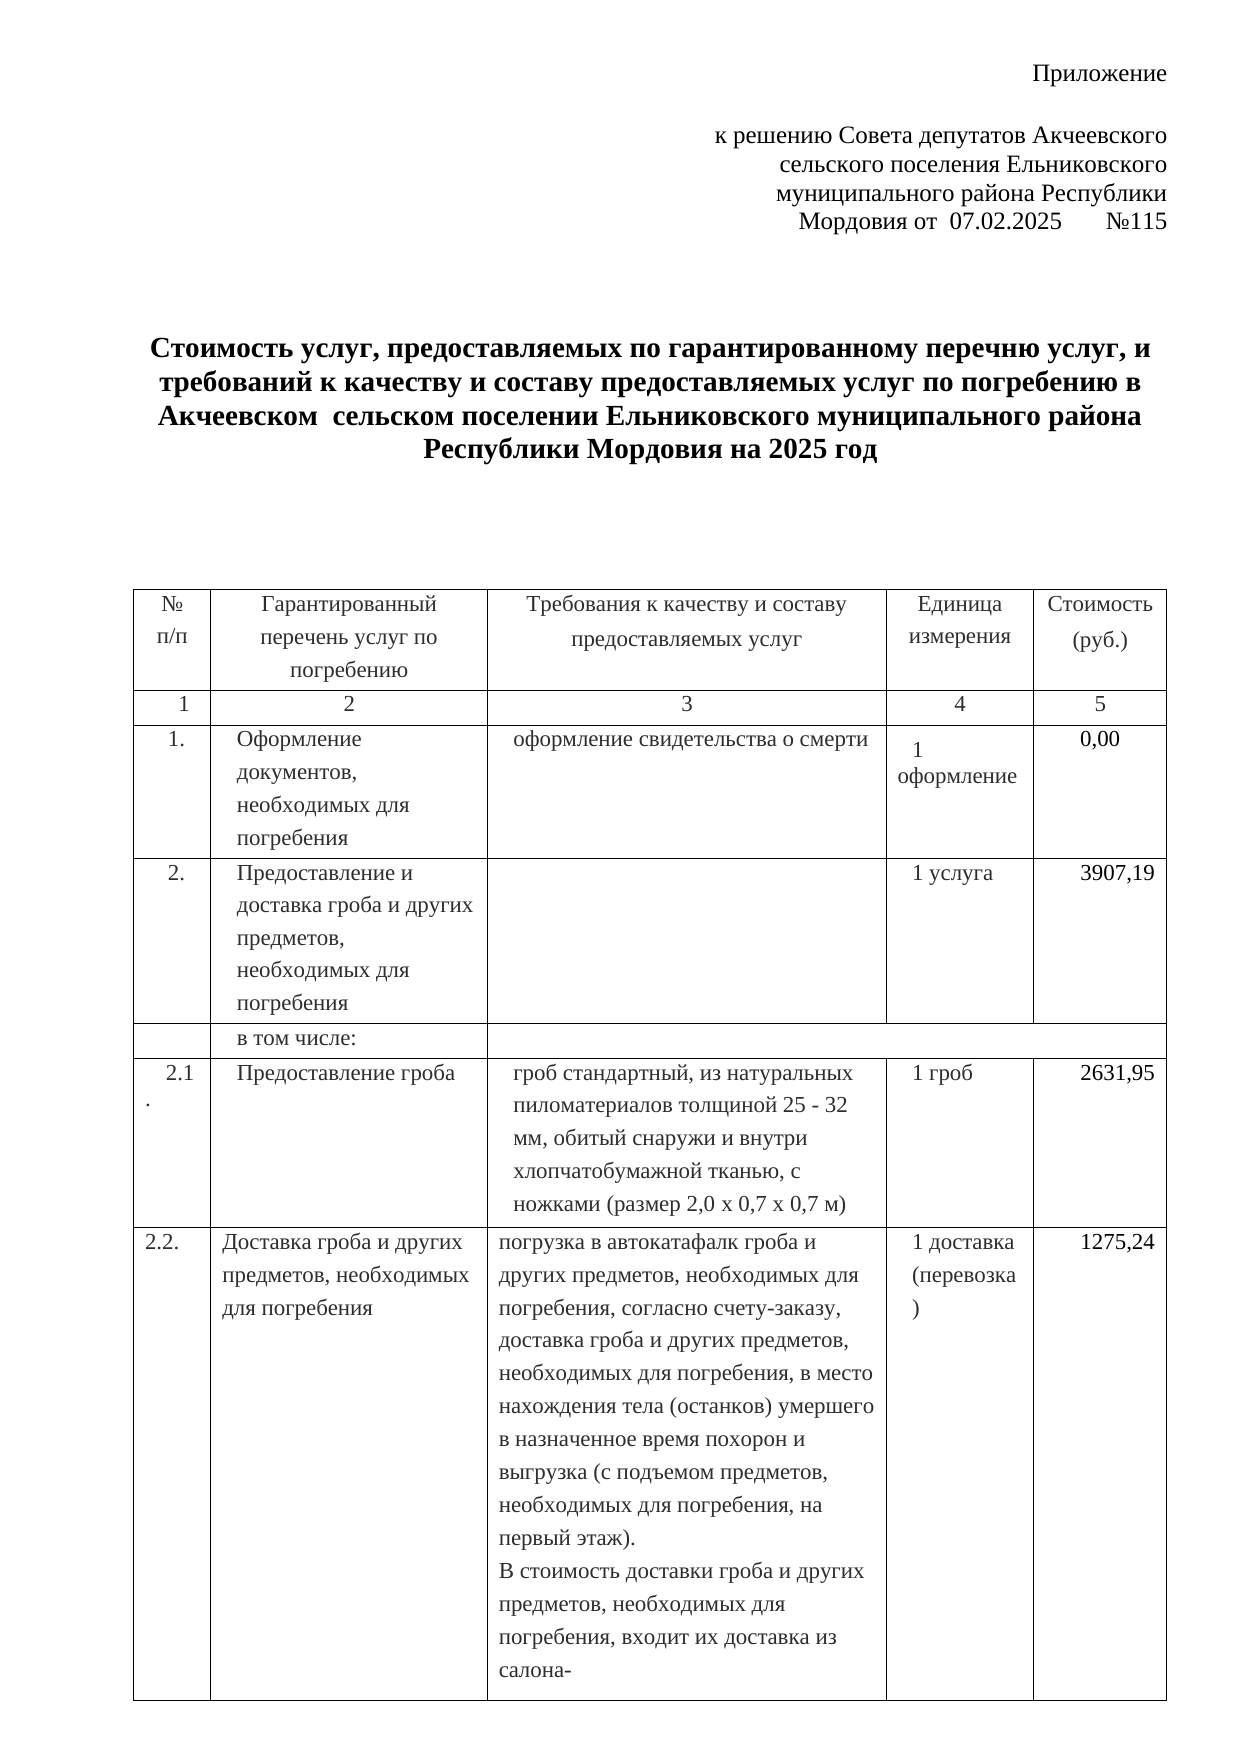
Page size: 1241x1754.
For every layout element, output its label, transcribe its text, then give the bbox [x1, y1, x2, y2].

table_cell 1 [134, 691, 210, 724]
table_cell 1 оформление [887, 726, 1033, 857]
table_cell 1275,24 [1034, 1228, 1166, 1700]
table_cell 2. [134, 859, 210, 1023]
table_cell Предоставление гроба [211, 1059, 487, 1227]
table_cell [488, 1024, 1166, 1057]
table_cell 1 доставка (перевозка) [887, 1228, 1033, 1700]
text Приложение [666, 58, 1167, 87]
table_cell 2.1. [134, 1059, 210, 1227]
table_cell Доставка гроба и других предметов, необходимых для погребения [211, 1228, 487, 1700]
table_cell 1 услуга [887, 859, 1033, 1023]
text Стоимость услуг, предоставляемых по гарантированному перечню услуг, и требований к качеству и составу предоставляемых услуг по погребению в Акчеевском сельском поселении Ельниковского муниципального района Республики Мордовия на 2025 год [133, 331, 1167, 465]
table_cell 5 [1034, 691, 1166, 724]
table_cell Предоставление и доставка гроба и других предметов, необходимых для погребения [211, 859, 487, 1023]
table_cell в том числе: [211, 1024, 487, 1057]
table_cell гроб стандартный, из натуральных пиломатериалов толщиной 25 - 32 мм, обитый снаружи и внутри хлопчатобумажной тканью, с ножками (размер 2,0 x 0,7 x 0,7 м) [488, 1059, 886, 1227]
table_cell [488, 859, 886, 1023]
table_header Единица измерения [887, 590, 1033, 689]
table_cell 3907,19 [1034, 859, 1166, 1023]
table_header № п/п [134, 590, 210, 689]
table_cell 3 [488, 691, 886, 724]
table_cell 0,00 [1034, 726, 1166, 857]
table_cell 1 гроб [887, 1059, 1033, 1227]
table_cell 1. [134, 726, 210, 857]
table_header Стоимость (руб.) [1034, 590, 1166, 689]
table_cell 2631,95 [1034, 1059, 1166, 1227]
table_cell оформление свидетельства о смерти [488, 726, 886, 857]
table_cell 2 [211, 691, 487, 724]
table_header Гарантированный перечень услуг по погребению [211, 590, 487, 689]
table_cell [134, 1024, 210, 1057]
table_cell 4 [887, 691, 1033, 724]
table_cell 2.2. [134, 1228, 210, 1700]
table_header Требования к качеству и составу предоставляемых услуг [488, 590, 886, 689]
table_cell погрузка в автокатафалк гроба и других предметов, необходимых для погребения, согласно счету-заказу, доставка гроба и других предметов, необходимых для погребения, в место нахождения тела (останков) умершего в назначенное время похорон и выгрузка (с подъемом предметов, необходимых для погребения, на первый этаж). В стоимость доставки гроба и других предметов, необходимых для погребения, входит их доставка из салона- [488, 1228, 886, 1700]
text к решению Совета депутатов Акчеевского сельского поселения Ельниковского муниципального района Республики Мордовия от 07.02.2025 №115 [666, 120, 1167, 235]
table_cell Оформление документов, необходимых для погребения [211, 726, 487, 857]
